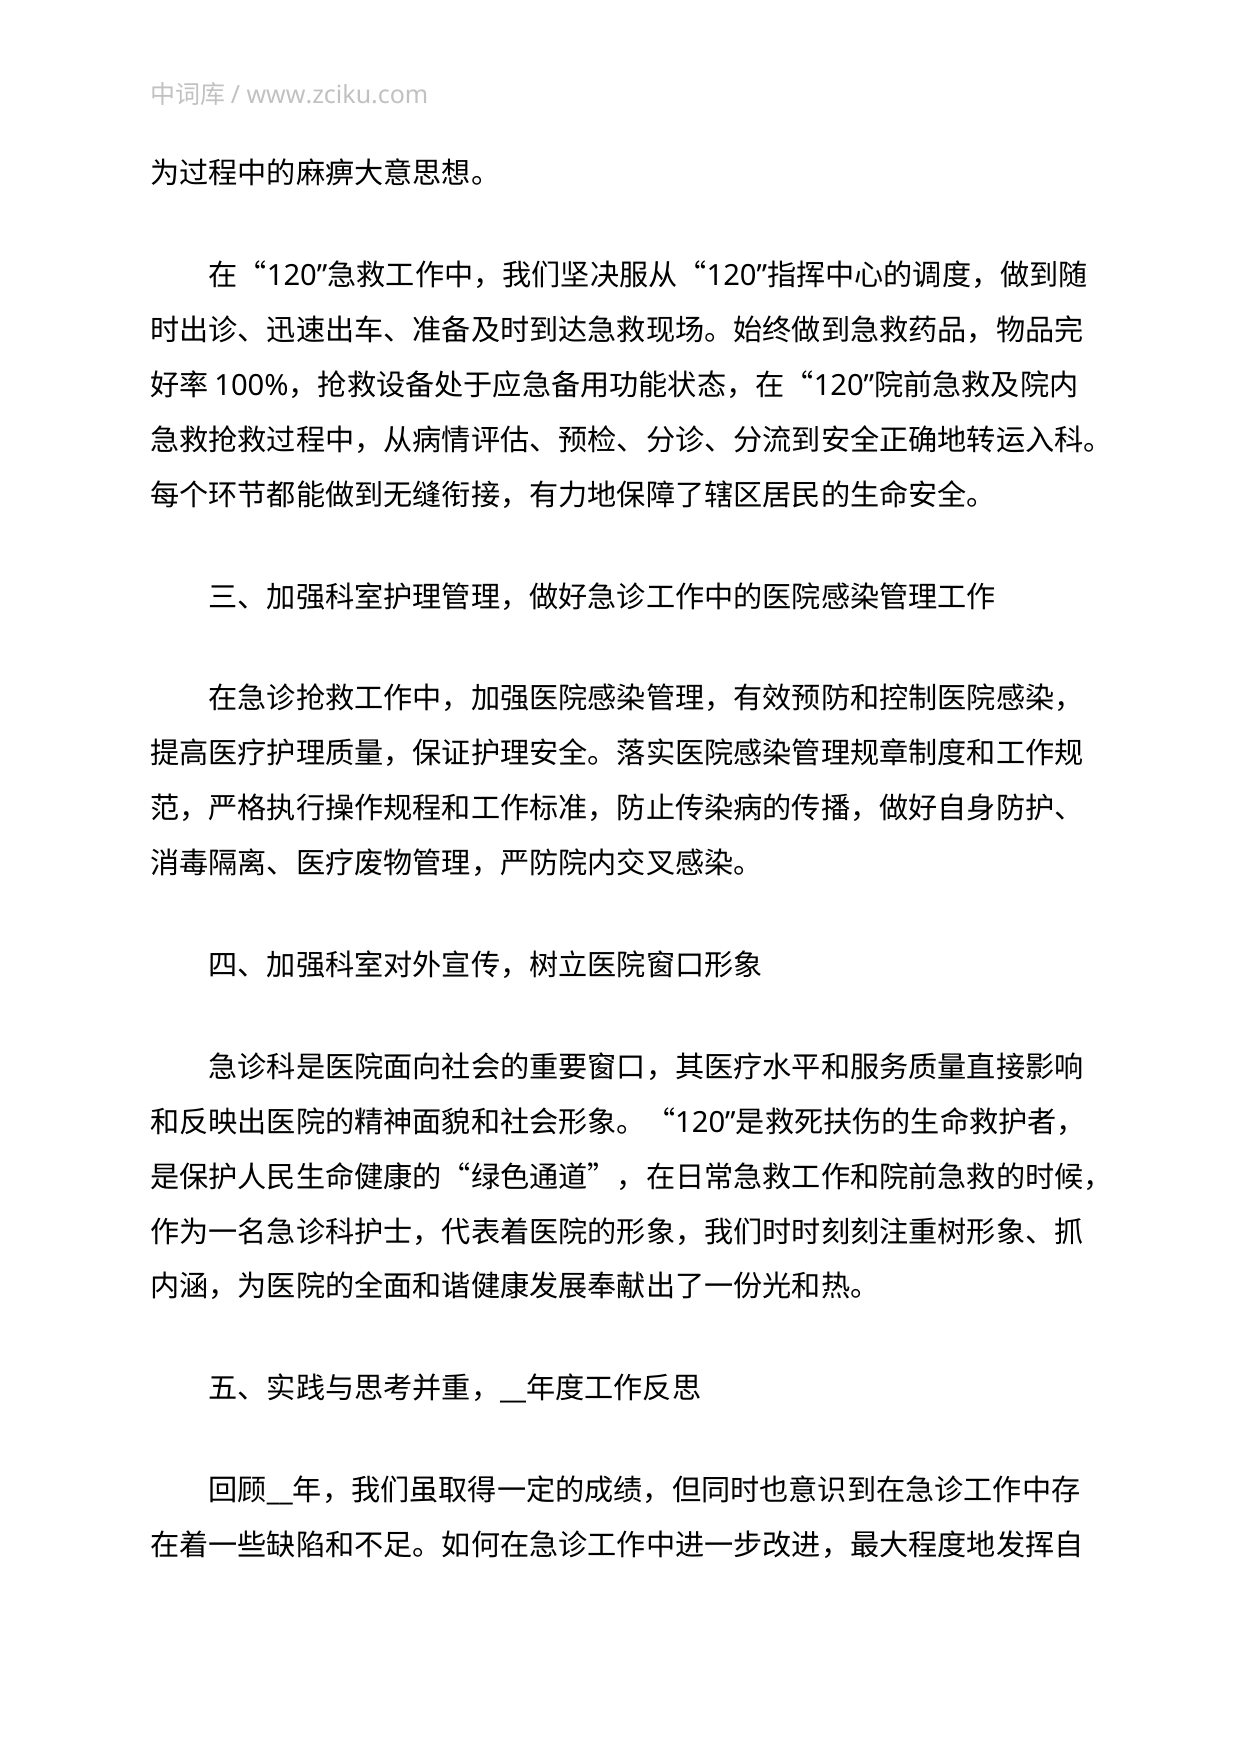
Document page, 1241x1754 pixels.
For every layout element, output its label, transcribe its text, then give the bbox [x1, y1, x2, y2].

text 急诊科是医院面向社会的重要窗口，其医疗水平和服务质量直接影响和反映出医院的精神面貌和社会形象。“120”是救死扶伤的生命救护者，是保护人民生命健康的“绿色通道”，在日常急救工作和院前急救的时候，作为一名急诊科护士，代表着医院的形象，我们时时刻刻注重树形象、抓内涵，为医院的全面和谐健康发展奉献出了一份光和热。 [150, 1043, 1090, 1305]
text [150, 150, 1090, 192]
text 四、加强科室对外宣传，树立医院窗口形象 [150, 942, 1090, 984]
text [150, 1467, 1090, 1564]
text 五、实践与思考并重，__年度工作反思 [150, 1365, 1090, 1407]
text 在急诊抢救工作中，加强医院感染管理，有效预防和控制医院感染，提高医疗护理质量，保证护理安全。落实医院感染管理规章制度和工作规范，严格执行操作规程和工作标准，防止传染病的传播，做好自身防护、消毒隔离、医疗废物管理，严防院内交叉感染。 [150, 675, 1090, 882]
text 三、加强科室护理管理，做好急诊工作中的医院感染管理工作 [150, 573, 1090, 616]
text 在“120”急救工作中，我们坚决服从“120”指挥中心的调度，做到随时出诊、迅速出车、准备及时到达急救现场。始终做到急救药品，物品完好率100%，抢救设备处于应急备用功能状态，在“120”院前急救及院内急救抢救过程中，从病情评估、预检、分诊、分流到安全正确地转运入科。每个环节都能做到无缝衔接，有力地保障了辖区居民的生命安全。 [150, 252, 1090, 514]
